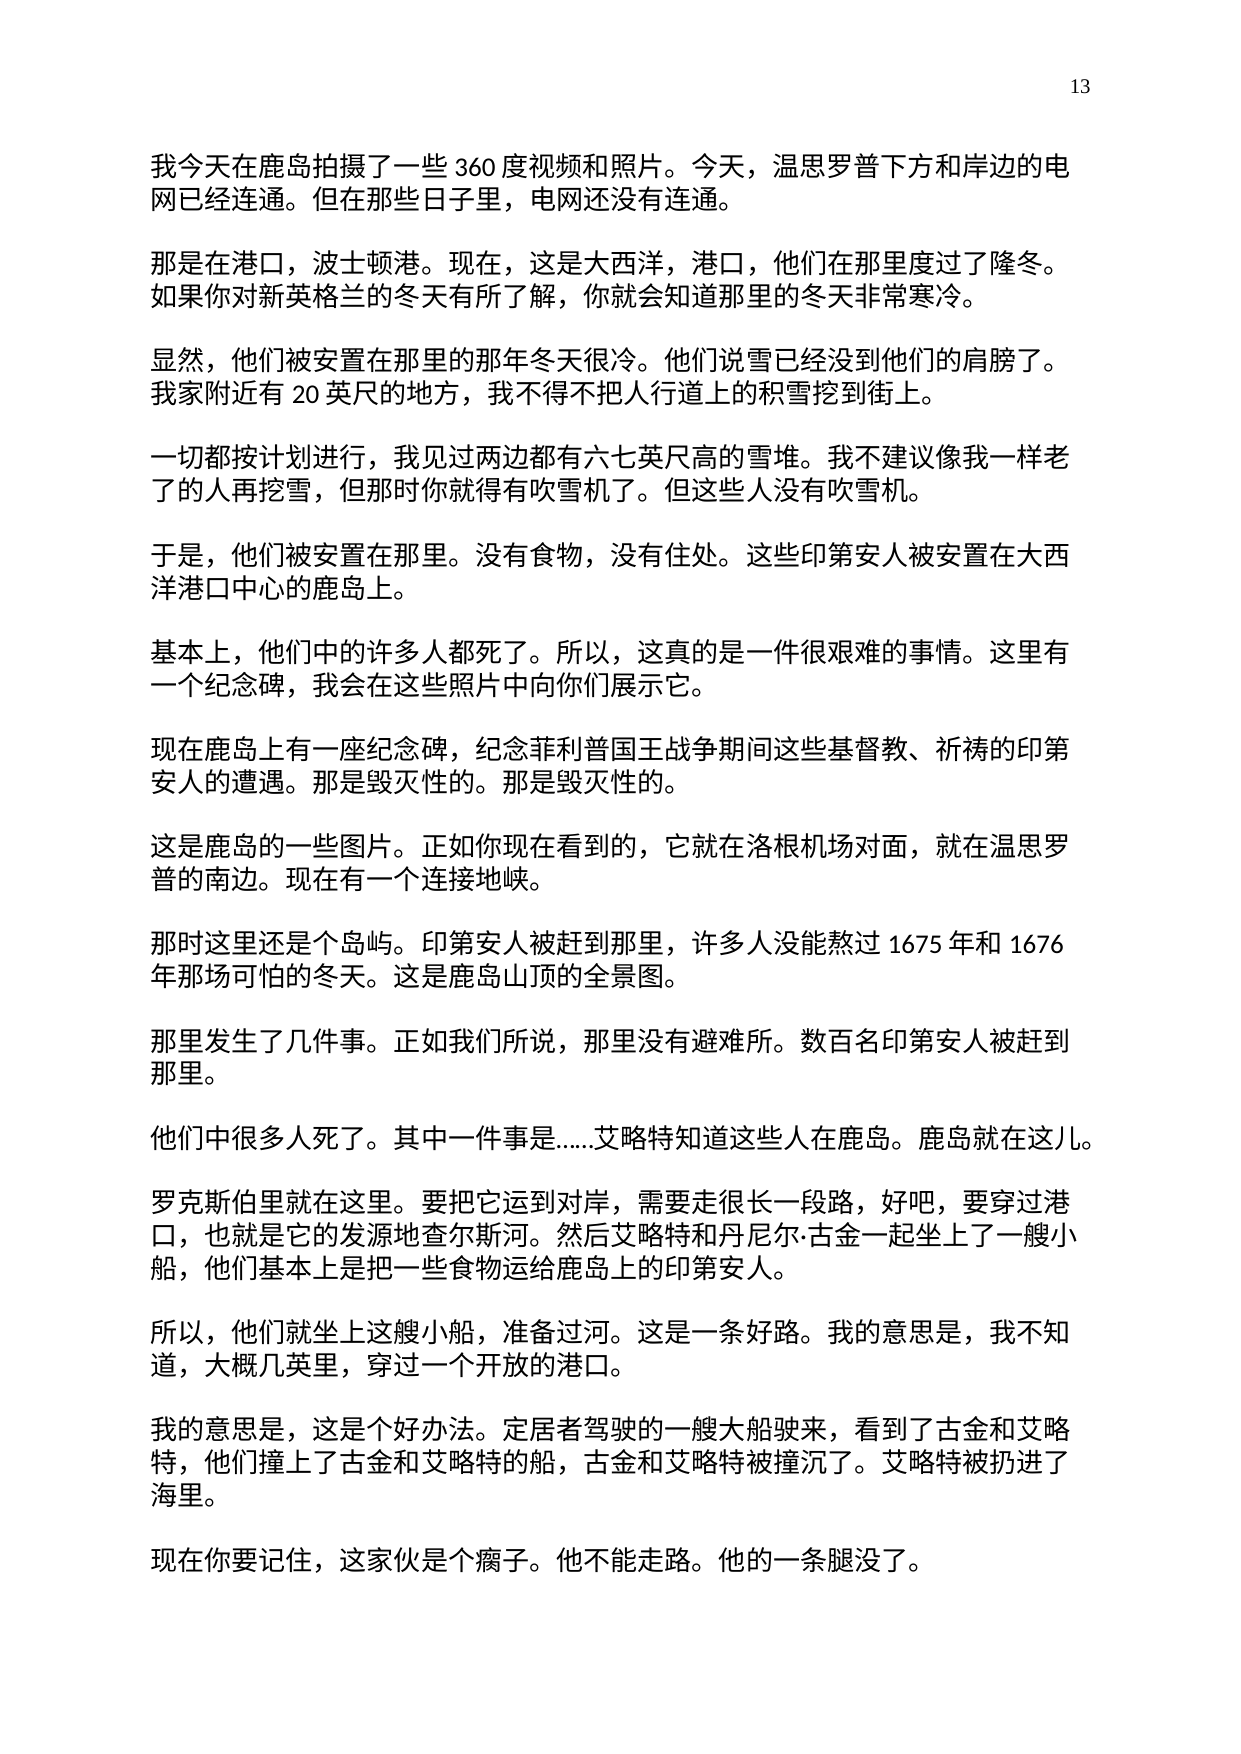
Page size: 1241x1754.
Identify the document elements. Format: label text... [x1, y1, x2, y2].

text 我的意思是，这是个好办法。定居者驾驶的一艘大船驶来，看到了古金和艾略特，他们撞上了古金和艾略特的船，古金和艾略特被撞沉了。艾略特被扔进了海里。 [150, 1413, 1090, 1512]
text 我今天在鹿岛拍摄了一些 360 度视频和照片。今天，温思罗普下方和岸边的电网已经连通。但在那些日子里，电网还没有连通。 [150, 150, 1090, 216]
text 基本上，他们中的许多人都死了。所以，这真的是一件很艰难的事情。这里有一个纪念碑，我会在这些照片中向你们展示它。 [150, 636, 1090, 702]
text 这是鹿岛的一些图片。正如你现在看到的，它就在洛根机场对面，就在温思罗普的南边。现在有一个连接地峡。 [150, 830, 1090, 896]
text 那是在港口，波士顿港。现在，这是大西洋，港口，他们在那里度过了隆冬。如果你对新英格兰的冬天有所了解，你就会知道那里的冬天非常寒冷。 [150, 247, 1090, 313]
text 那里发生了几件事。正如我们所说，那里没有避难所。数百名印第安人被赶到那里。 [150, 1025, 1090, 1091]
text 所以，他们就坐上这艘小船，准备过河。这是一条好路。我的意思是，我不知道，大概几英里，穿过一个开放的港口。 [150, 1316, 1090, 1382]
text 现在鹿岛上有一座纪念碑，纪念菲利普国王战争期间这些基督教、祈祷的印第安人的遭遇。那是毁灭性的。那是毁灭性的。 [150, 733, 1090, 799]
text 现在你要记住，这家伙是个瘸子。他不能走路。他的一条腿没了。 [150, 1544, 1090, 1577]
text 一切都按计划进行，我见过两边都有六七英尺高的雪堆。我不建议像我一样老了的人再挖雪，但那时你就得有吹雪机了。但这些人没有吹雪机。 [150, 442, 1090, 508]
text 于是，他们被安置在那里。没有食物，没有住处。这些印第安人被安置在大西洋港口中心的鹿岛上。 [150, 539, 1090, 605]
text 他们中很多人死了。其中一件事是……艾略特知道这些人在鹿岛。鹿岛就在这儿。 [150, 1122, 1090, 1155]
text 显然，他们被安置在那里的那年冬天很冷。他们说雪已经没到他们的肩膀了。我家附近有 20 英尺的地方，我不得不把人行道上的积雪挖到街上。 [150, 344, 1090, 410]
text 罗克斯伯里就在这里。要把它运到对岸，需要走很长一段路，好吧，要穿过港口，也就是它的发源地查尔斯河。然后艾略特和丹尼尔·古金一起坐上了一艘小船，他们基本上是把一些食物运给鹿岛上的印第安人。 [150, 1186, 1090, 1285]
text 那时这里还是个岛屿。印第安人被赶到那里，许多人没能熬过 1675 年和 1676 年那场可怕的冬天。这是鹿岛山顶的全景图。 [150, 927, 1090, 993]
